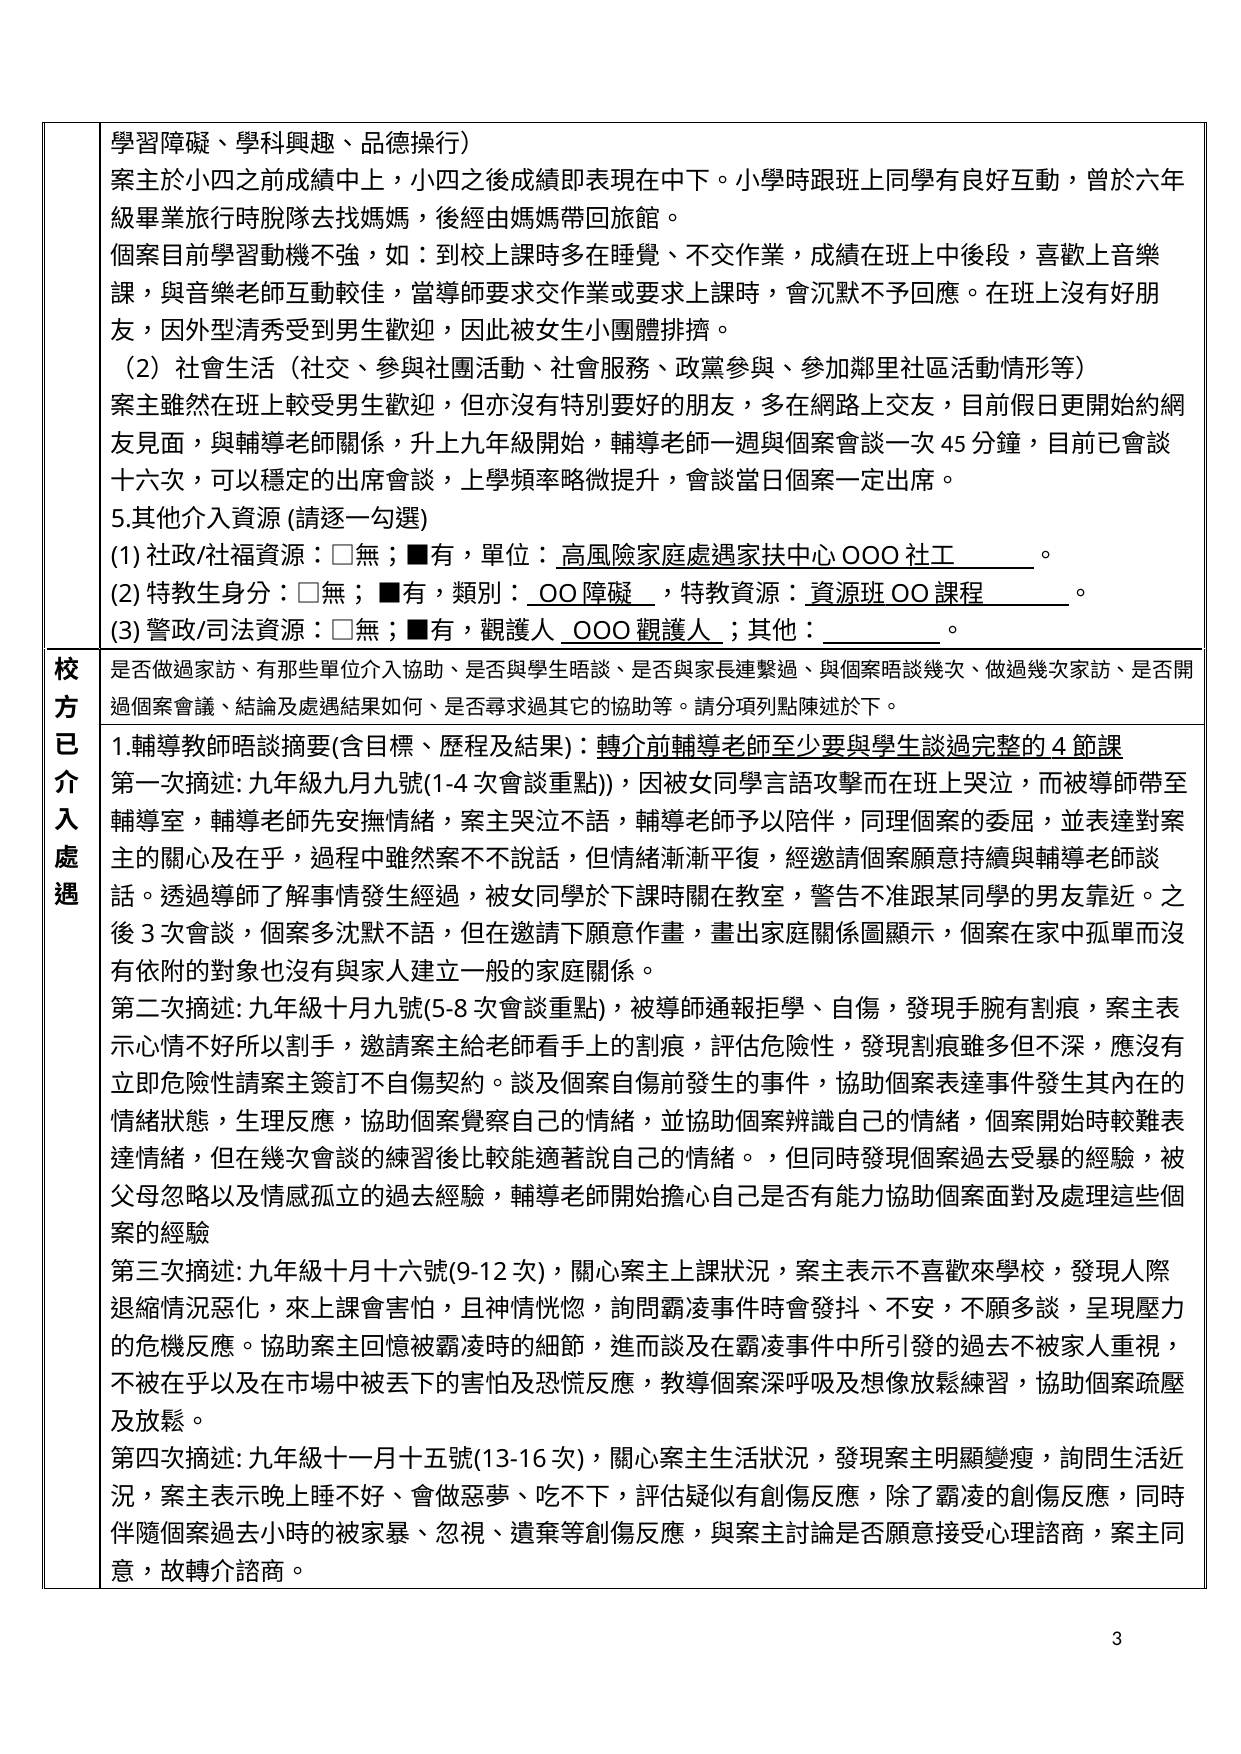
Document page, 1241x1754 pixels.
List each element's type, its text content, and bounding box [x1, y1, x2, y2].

table_cell 是否做過家訪、有那些單位介入協助、是否與學生晤談、是否與家長連繫過、與個案晤談幾次、做過幾次家訪、是否開過個案會議、結論及處遇結果如何、是否尋求過其它的協助等。請分項列點陳述於下。 [101, 648, 1204, 724]
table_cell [101, 725, 1204, 1588]
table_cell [101, 123, 1204, 648]
table_cell 校方已介入處遇 [45, 648, 99, 1588]
